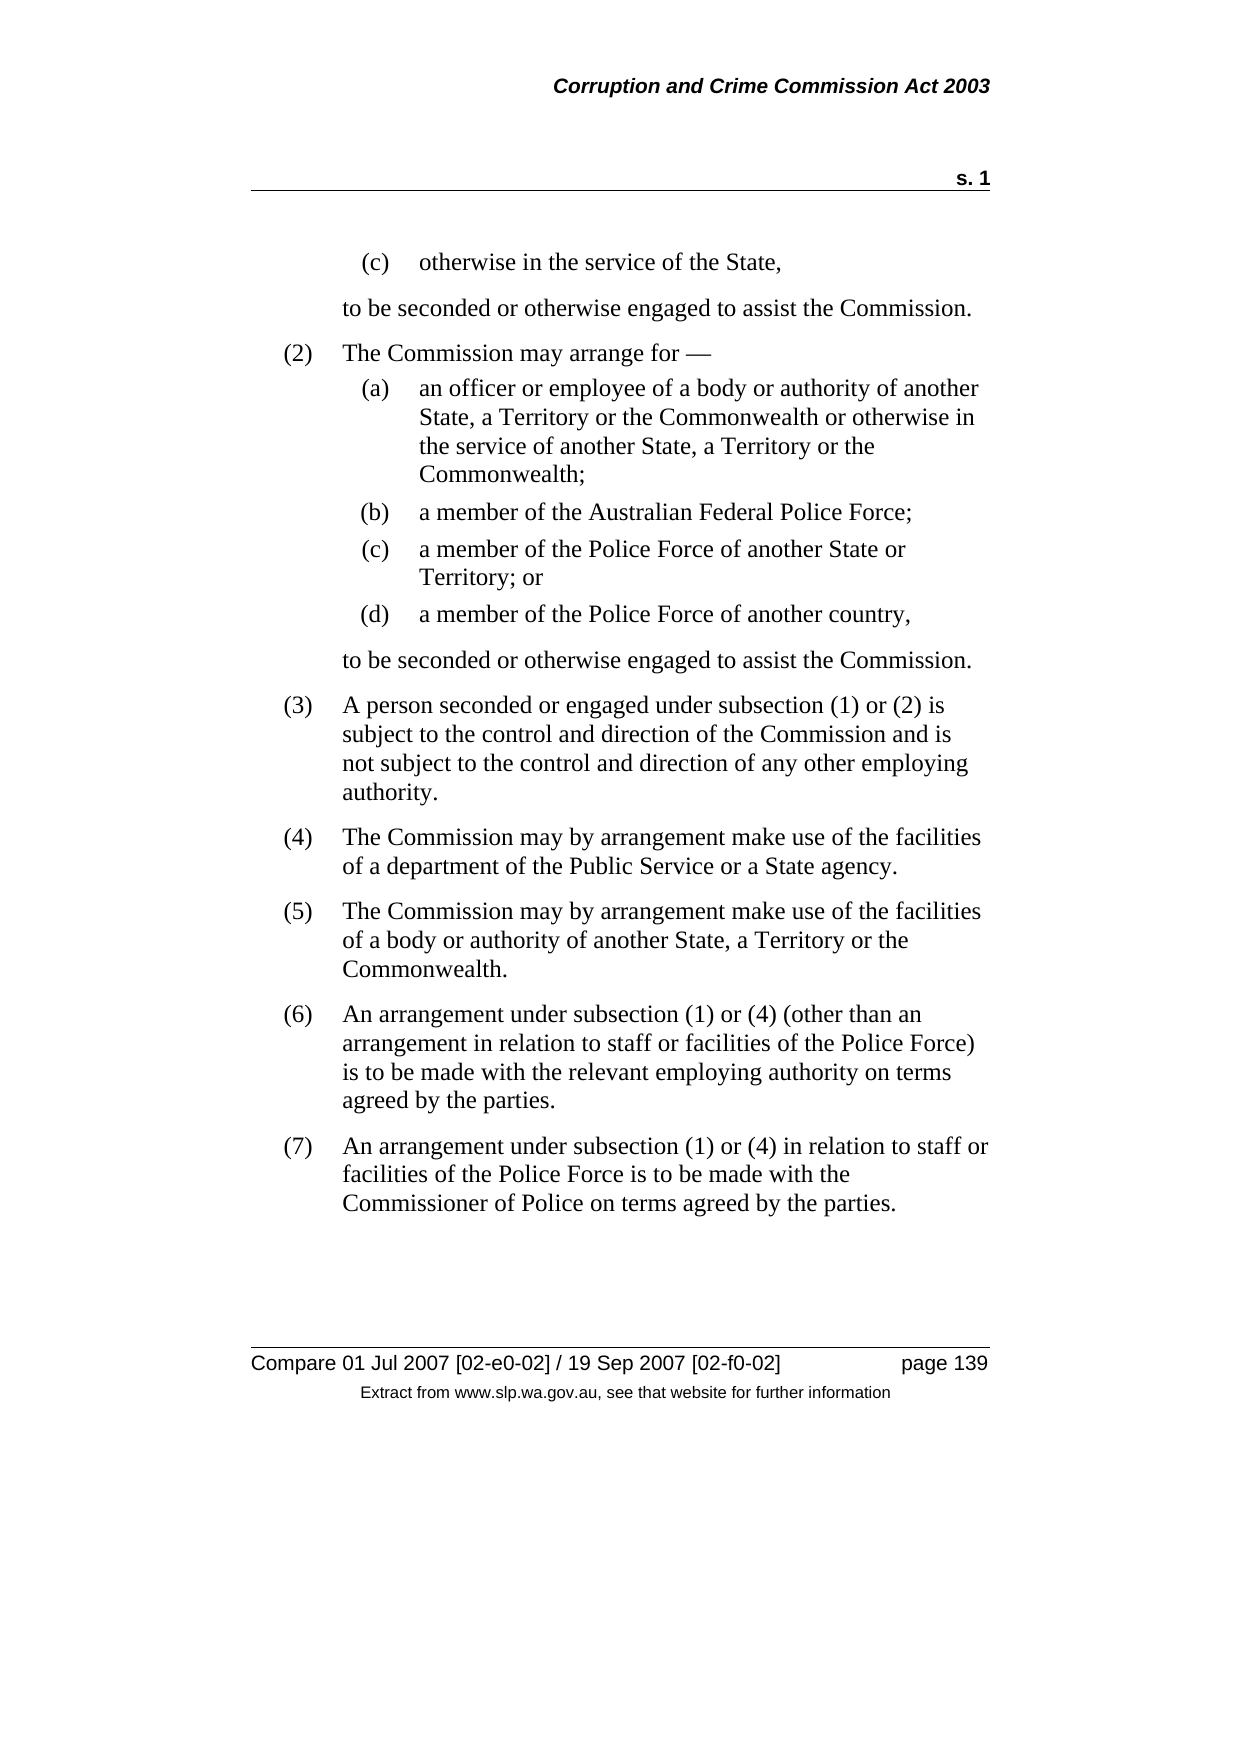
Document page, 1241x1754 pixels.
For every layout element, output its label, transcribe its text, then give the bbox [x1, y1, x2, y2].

text (2) The Commission may arrange for — [251, 338, 990, 367]
text (7) An arrangement under subsection (1) or (4) in relation to staff or facilities of the Police Force is to be made with the Commissioner of Police on terms agreed by the parties. [251, 1131, 990, 1217]
text (5) The Commission may by arrangement make use of the facilities of a body or authority of another State, a Territory or the Commonwealth. [251, 896, 990, 982]
text (4) The Commission may by arrangement make use of the facilities of a department of the Public Service or a State agency. [251, 822, 990, 879]
text (3) A person seconded or engaged under subsection (1) or (2) is subject to the control and direction of the Commission and is not subject to the control and direction of any other employing authority. [251, 690, 990, 805]
text (c) a member of the Police Force of another State or Territory; or [251, 534, 990, 591]
text to be seconded or otherwise engaged to assist the Commission. [251, 293, 990, 322]
text (6) An arrangement under subsection (1) or (4) (other than an arrangement in relation to staff or facilities of the Police Force) is to be made with the relevant employing authority on terms agreed by the parties. [251, 999, 990, 1114]
text (a) an officer or employee of a body or authority of another State, a Territory or the Commonwealth or otherwise in the service of another State, a Territory or the Commonwealth; [251, 373, 990, 488]
text (b) a member of the Australian Federal Police Force; [251, 497, 990, 525]
text to be seconded or otherwise engaged to assist the Commission. [251, 645, 990, 674]
text (d) a member of the Police Force of another country, [251, 599, 990, 628]
text (c) otherwise in the service of the State, [251, 247, 990, 276]
